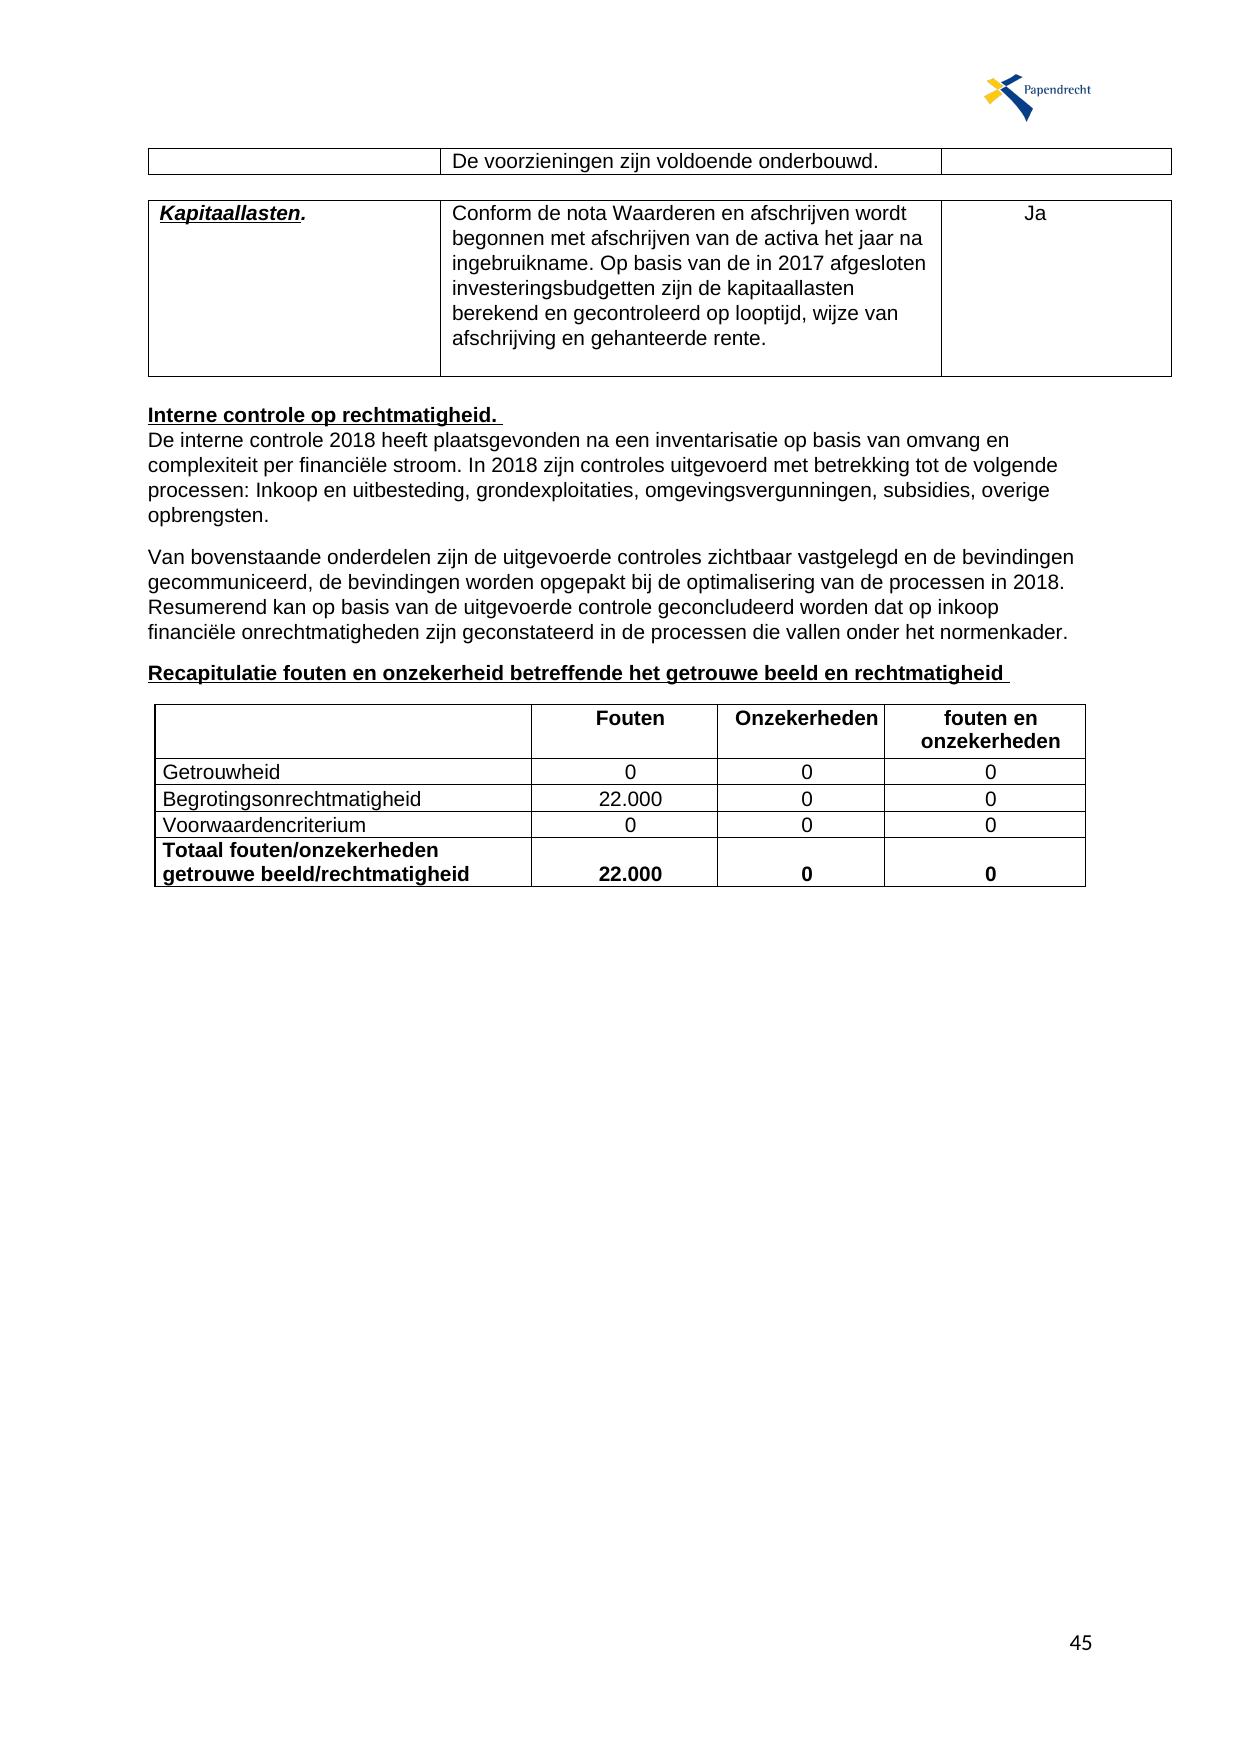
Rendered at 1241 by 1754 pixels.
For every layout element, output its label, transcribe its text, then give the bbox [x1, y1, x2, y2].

table_header [156, 705, 531, 757]
table_cell Begrotingsonrechtmatigheid [156, 785, 531, 811]
table_header Ja [942, 201, 1171, 376]
text Recapitulatie fouten en onzekerheid betreffende het getrouwe beeld en rechtmatigheid [148, 660, 1093, 685]
table_cell 0 [885, 838, 1085, 886]
table_cell 0 [885, 785, 1085, 811]
table_header Kapitaallasten. [149, 201, 440, 376]
table_header Onzekerheden [718, 705, 884, 757]
table_cell 0 [718, 785, 884, 811]
table_cell 0 [885, 759, 1085, 784]
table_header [441, 149, 941, 174]
table_cell 0 [885, 812, 1085, 837]
table_cell 22.000 [532, 785, 717, 811]
table_cell 0 [532, 759, 717, 784]
table_cell Totaal fouten/onzekerheden getrouwe beeld/rechtmatigheid [156, 838, 531, 886]
table_cell 0 [718, 812, 884, 837]
text Van bovenstaande onderdelen zijn de uitgevoerde controles zichtbaar vastgelegd en de bevindingen gecommuniceerd, de bevindingen worden opgepakt bij de optimalisering van de processen in 2018. Resumerend kan op basis van de uitgevoerde controle geconcludeerd worden dat op inkoop financiële onrechtmatigheden zijn geconstateerd in de processen die vallen onder het normenkader. [148, 543, 1093, 643]
table_cell 0 [718, 759, 884, 784]
table_header Conform de nota Waarderen en afschrijven wordt begonnen met afschrijven van de activa het jaar na ingebruikname. Op basis van de in 2017 afgesloten investeringsbudgetten zijn de kapitaallasten berekend en gecontroleerd op looptijd, wijze van afschrijving en gehanteerde rente. [441, 201, 941, 376]
table_header fouten en onzekerheden [885, 705, 1085, 757]
table_cell Voorwaardencriterium [156, 812, 531, 837]
table_cell Getrouwheid [156, 759, 531, 784]
text Interne controle op rechtmatigheid. [148, 402, 1093, 427]
table_header Ja. [942, 149, 1171, 174]
text De interne controle 2018 heeft plaatsgevonden na een inventarisatie op basis van omvang en complexiteit per financiële stroom. In 2018 zijn controles uitgevoerd met betrekking tot de volgende processen: Inkoop en uitbesteding, grondexploitaties, omgevingsvergunningen, subsidies, overige opbrengsten. [148, 427, 1093, 527]
table_cell 0 [718, 838, 884, 886]
table_cell 22.000 [532, 838, 717, 886]
table_header Fouten [532, 705, 717, 757]
picture [981, 73, 1093, 123]
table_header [149, 149, 440, 174]
table_cell 0 [532, 812, 717, 837]
